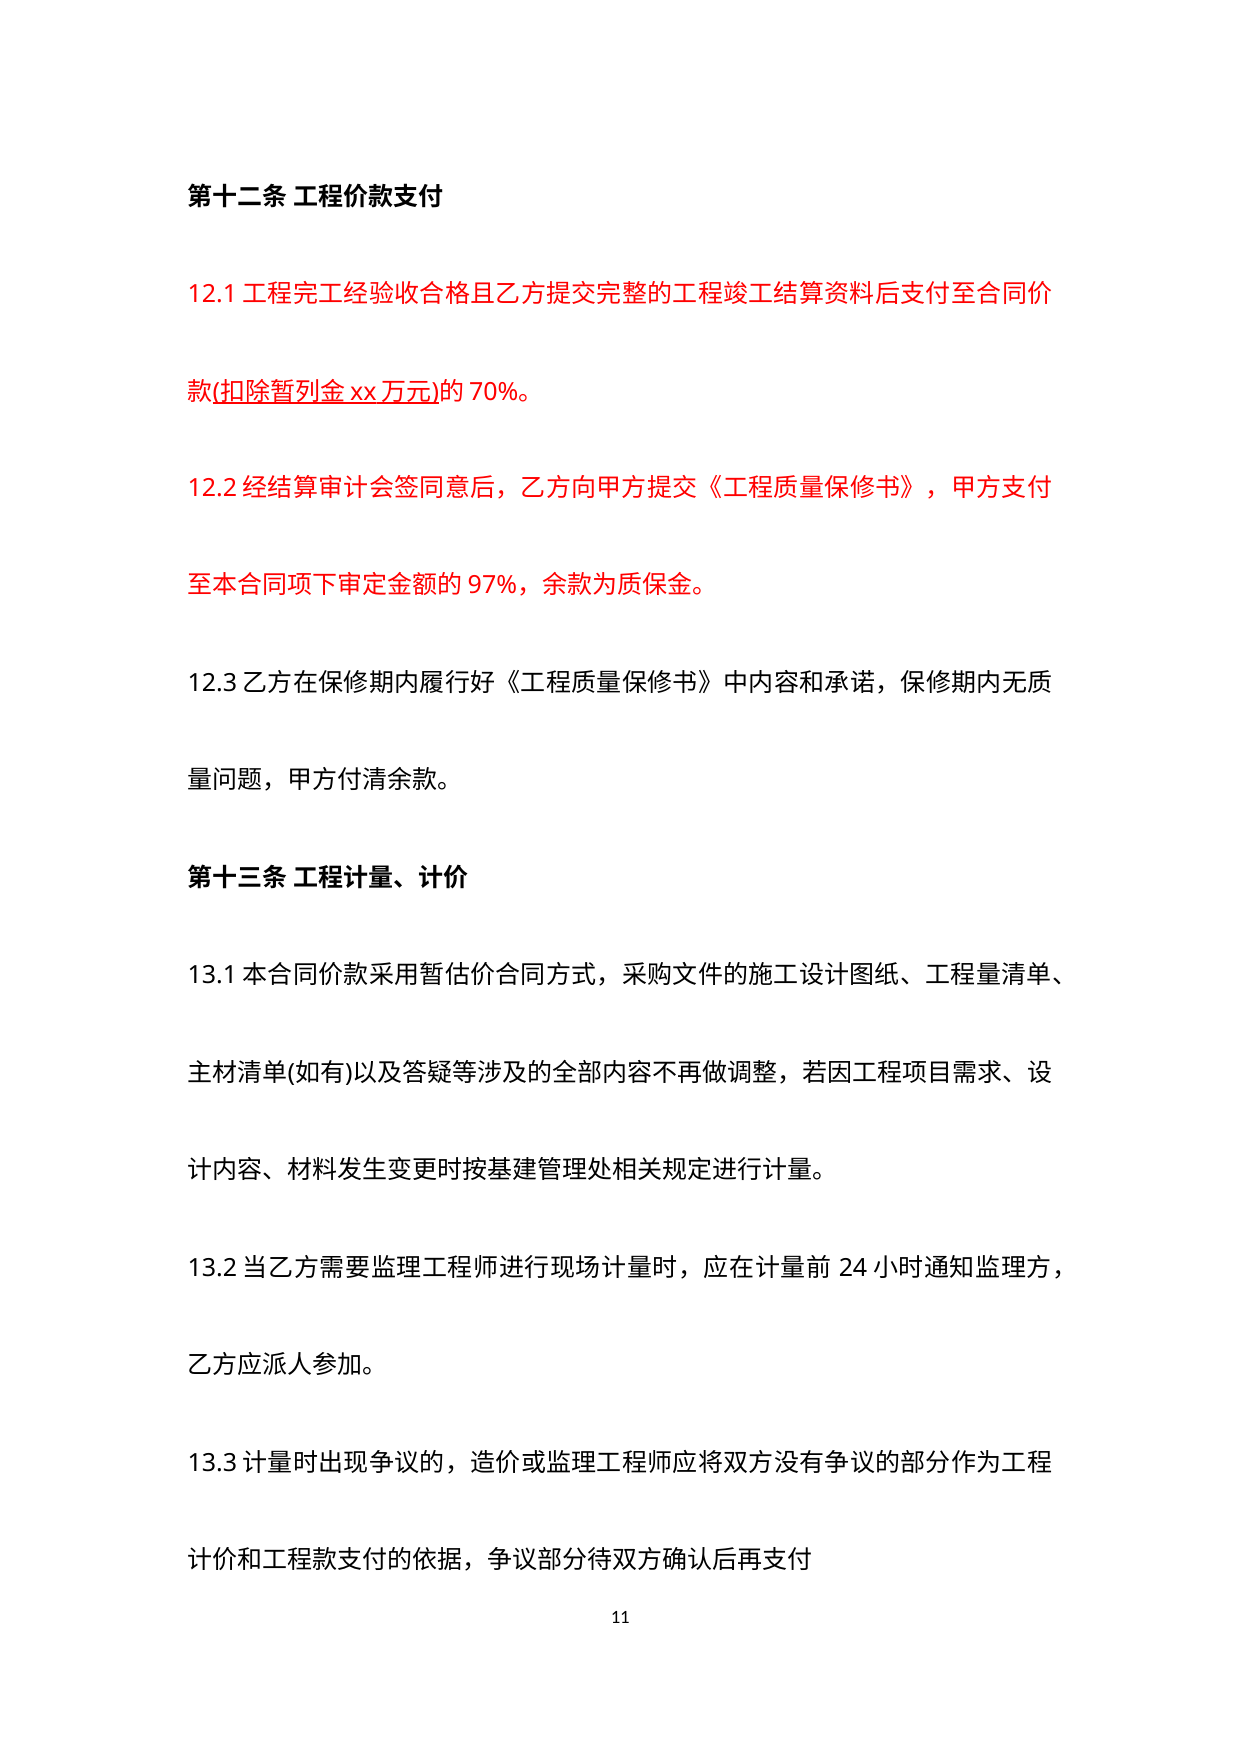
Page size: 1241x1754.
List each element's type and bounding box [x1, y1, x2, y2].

text [187, 453, 1053, 1590]
text [187, 162, 1053, 422]
